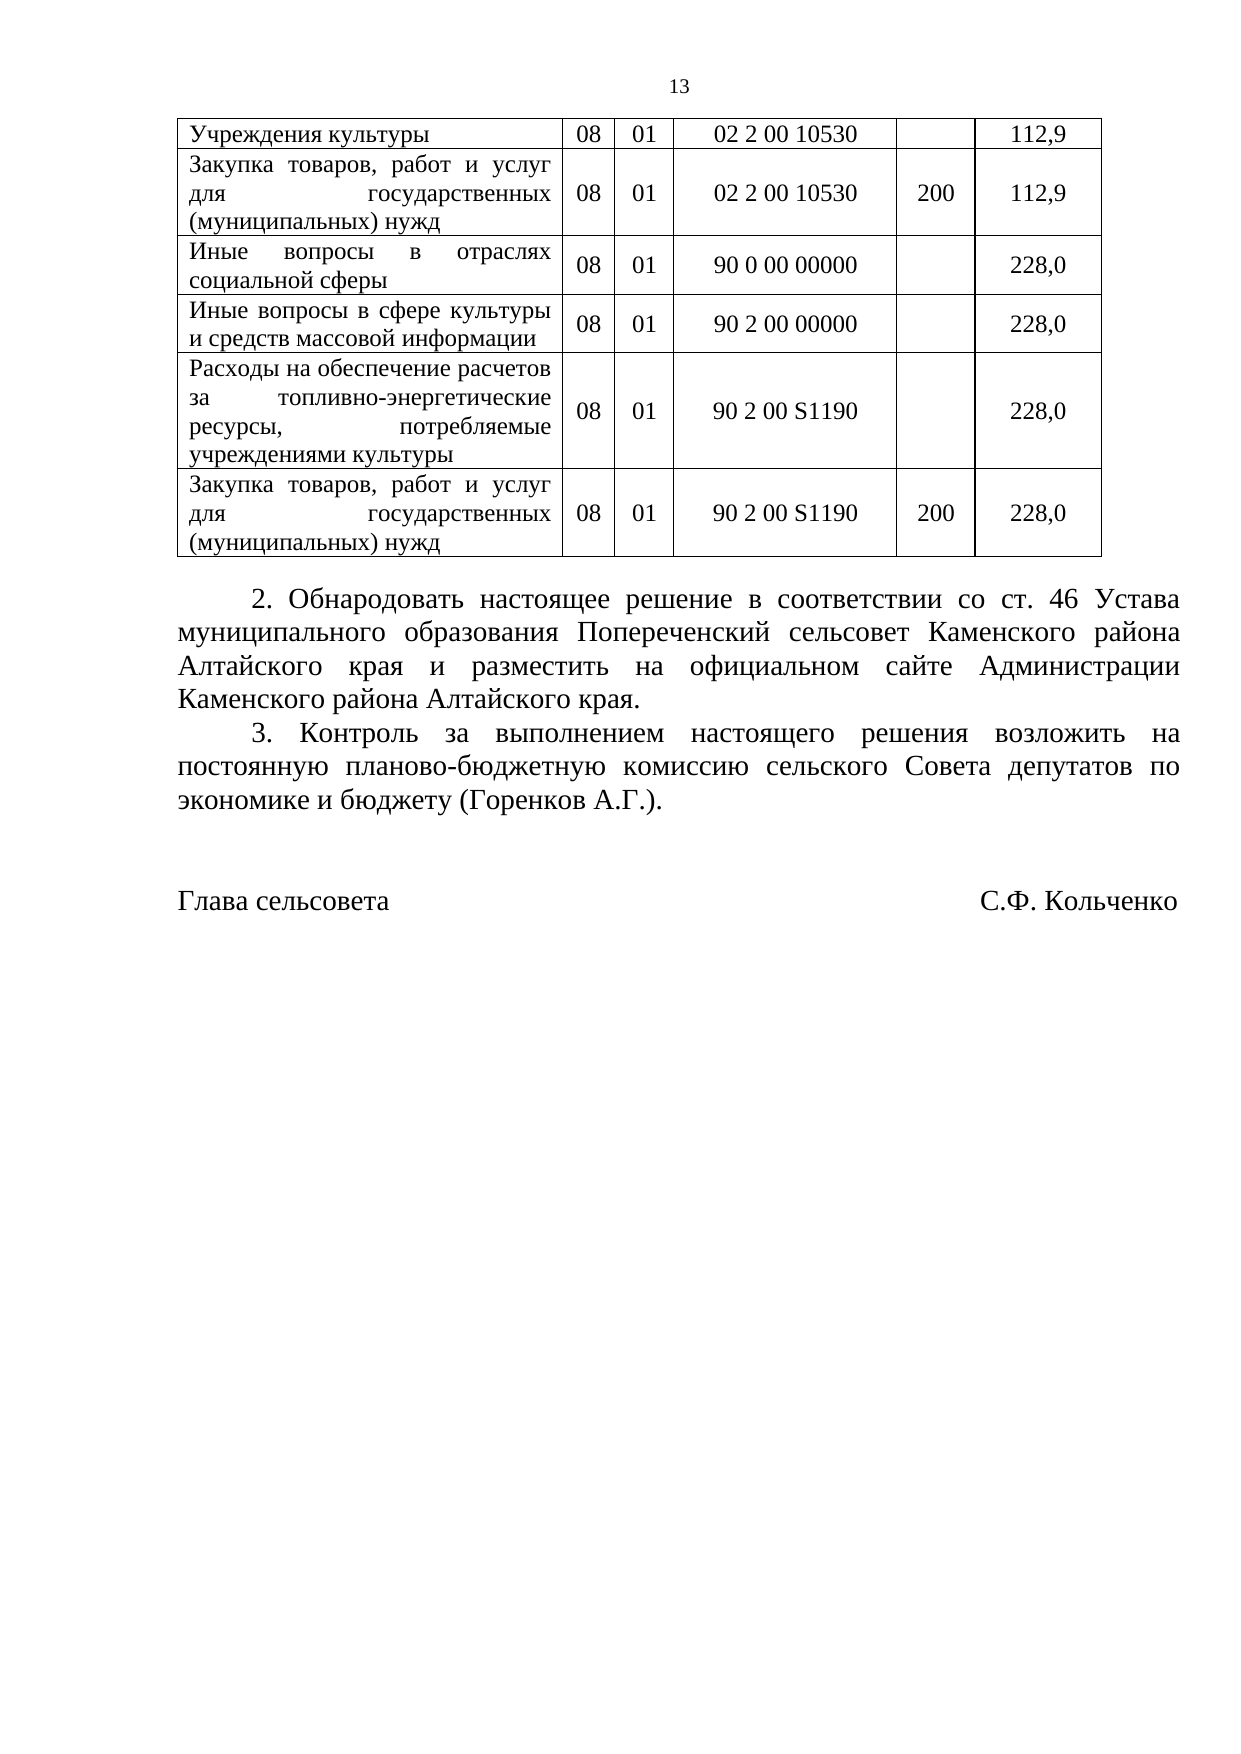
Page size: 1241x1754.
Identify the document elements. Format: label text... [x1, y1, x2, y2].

table_cell Учреждения культуры [178, 119, 562, 148]
table_cell 01 [615, 353, 673, 468]
table_cell 08 [563, 353, 614, 468]
table_cell [897, 295, 974, 352]
table_cell 08 [563, 469, 614, 556]
table_cell 90 2 00 S1190 [674, 353, 896, 468]
table_cell 01 [615, 119, 673, 148]
table_cell 02 2 00 10530 [674, 149, 896, 235]
table_cell Закупка товаров, работ и услуг для государственных (муниципальных) нужд [178, 149, 562, 235]
table_cell 90 0 00 00000 [674, 236, 896, 294]
table_cell 90 2 00 S1190 [674, 469, 896, 556]
table_cell [897, 353, 974, 468]
table_cell 200 [897, 469, 974, 556]
table_cell 90 2 00 00000 [674, 295, 896, 352]
table_cell 01 [615, 236, 673, 294]
table_cell [897, 236, 974, 294]
table_cell 228,0 [976, 353, 1101, 468]
table_cell 228,0 [976, 295, 1101, 352]
table_cell 228,0 [976, 469, 1101, 556]
table_cell 112,9 [976, 119, 1101, 148]
table_cell 01 [615, 469, 673, 556]
text 2. Обнародовать настоящее решение в соответствии со ст. 46 Устава муниципального образования Попереченский сельсовет Каменского района Алтайского края и разместить на официальном сайте Администрации Каменского района Алтайского края. [177, 581, 1181, 715]
table_cell 112,9 [976, 149, 1101, 235]
table_cell Закупка товаров, работ и услуг для государственных (муниципальных) нужд [178, 469, 562, 556]
text 3. Контроль за выполнением настоящего решения возложить на постоянную планово-бюджетную комиссию сельского Совета депутатов по экономике и бюджету (Горенков А.Г.). [177, 715, 1181, 816]
table_cell 01 [615, 295, 673, 352]
text Глава сельсовета С.Ф. Кольченко [177, 883, 1181, 916]
table_cell 08 [563, 149, 614, 235]
table_cell 08 [563, 119, 614, 148]
table_cell 228,0 [976, 236, 1101, 294]
table_cell 08 [563, 295, 614, 352]
table_cell 200 [897, 149, 974, 235]
table_cell [897, 119, 974, 148]
table_cell 02 2 00 10530 [674, 119, 896, 148]
table_cell 08 [563, 236, 614, 294]
table_cell Расходы на обеспечение расчетов за топливно-энергетические ресурсы, потребляемые учреждениями культуры [178, 353, 562, 468]
table_cell Иные вопросы в отраслях социальной сферы [178, 236, 562, 294]
table_cell Иные вопросы в сфере культуры и средств массовой информации [178, 295, 562, 352]
table_cell 01 [615, 149, 673, 235]
